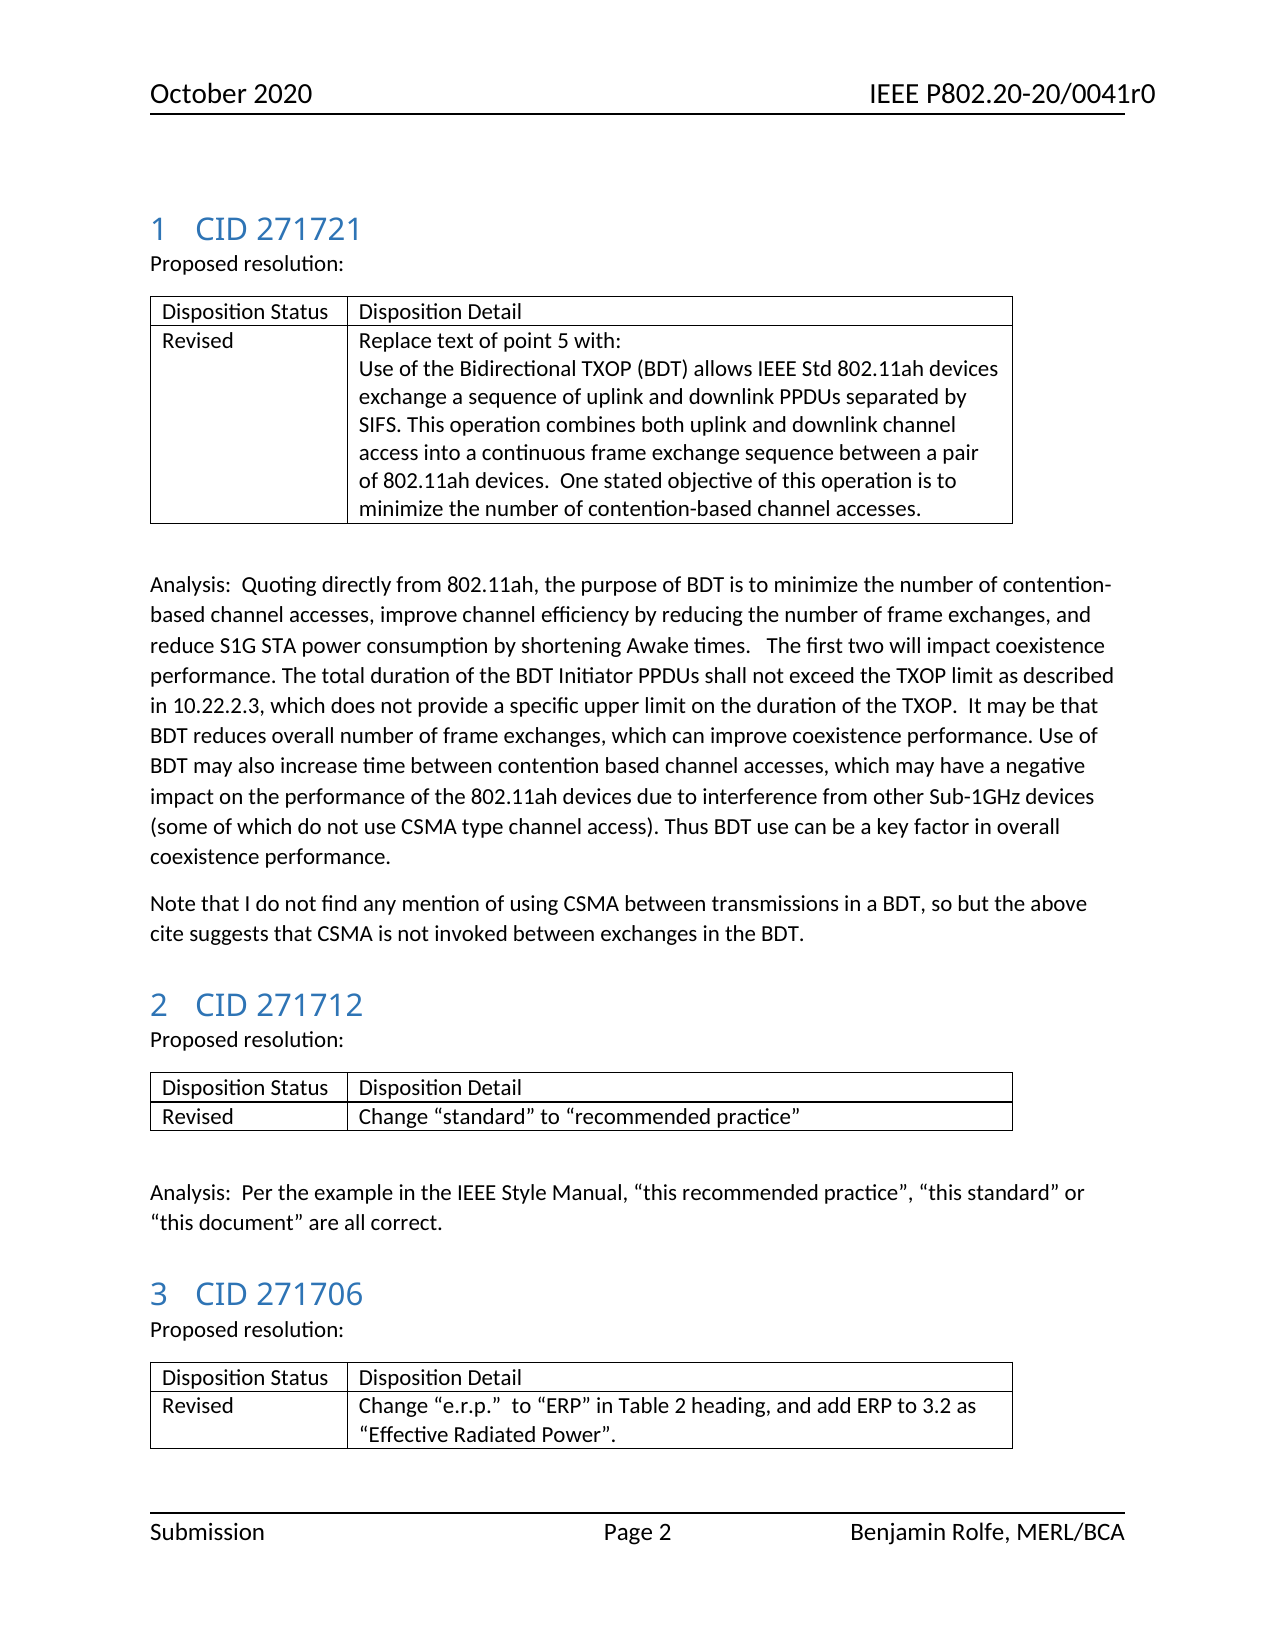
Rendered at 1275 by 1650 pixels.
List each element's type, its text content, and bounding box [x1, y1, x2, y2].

table_header Disposition Detail [348, 1363, 1012, 1391]
table_header Disposition Status [151, 297, 347, 325]
table_header Disposition Detail [348, 297, 1012, 325]
text Proposed resolution: [150, 1025, 1125, 1053]
table_cell Change “e.r.p.” to “ERP” in Table 2 heading, and add ERP to 3.2 as “Effective Radiated Power”. [348, 1392, 1012, 1448]
subtitle CID 271706 [150, 1272, 1125, 1315]
table_cell Revised [151, 1103, 347, 1130]
subtitle CID 271721 [150, 207, 1125, 249]
text Analysis: Per the example in the IEEE Style Manual, “this recommended practice”, “this standard” or “this document” are all correct. [150, 1178, 1125, 1237]
text Note that I do not find any mention of using CSMA between transmissions in a BDT, so but the above cite suggests that CSMA is not invoked between exchanges in the BDT. [150, 889, 1125, 947]
table_header Disposition Detail [348, 1073, 1012, 1101]
text Proposed resolution: [150, 249, 1125, 277]
subtitle CID 271712 [150, 983, 1125, 1025]
text Analysis: Quoting directly from 802.11ah, the purpose of BDT is to minimize the number of contention-based channel accesses, improve channel efficiency by reducing the number of frame exchanges, and reduce S1G STA power consumption by shortening Awake times. The first two will impact coexistence performance. The total duration of the BDT Initiator PPDUs shall not exceed the TXOP limit as described in 10.22.2.3, which does not provide a specific upper limit on the duration of the TXOP. It may be that BDT reduces overall number of frame exchanges, which can improve coexistence performance. Use of BDT may also increase time between contention based channel accesses, which may have a negative impact on the performance of the 802.11ah devices due to interference from other Sub-1GHz devices (some of which do not use CSMA type channel access). Thus BDT use can be a key factor in overall coexistence performance. [150, 570, 1125, 870]
table_header Disposition Status [151, 1363, 347, 1391]
table_cell Replace text of point 5 with: Use of the Bidirectional TXOP (BDT) allows IEEE Std 802.11ah devices exchange a sequence of uplink and downlink PPDUs separated by SIFS. This operation combines both uplink and downlink channel access into a continuous frame exchange sequence between a pair of 802.11ah devices. One stated objective of this operation is to minimize the number of contention-based channel accesses. [348, 326, 1012, 522]
table_header Disposition Status [151, 1073, 347, 1101]
text Proposed resolution: [150, 1315, 1125, 1343]
table_cell Revised [151, 326, 347, 522]
table_cell Revised [151, 1392, 347, 1448]
table_cell Change “standard” to “recommended practice” [348, 1103, 1012, 1130]
